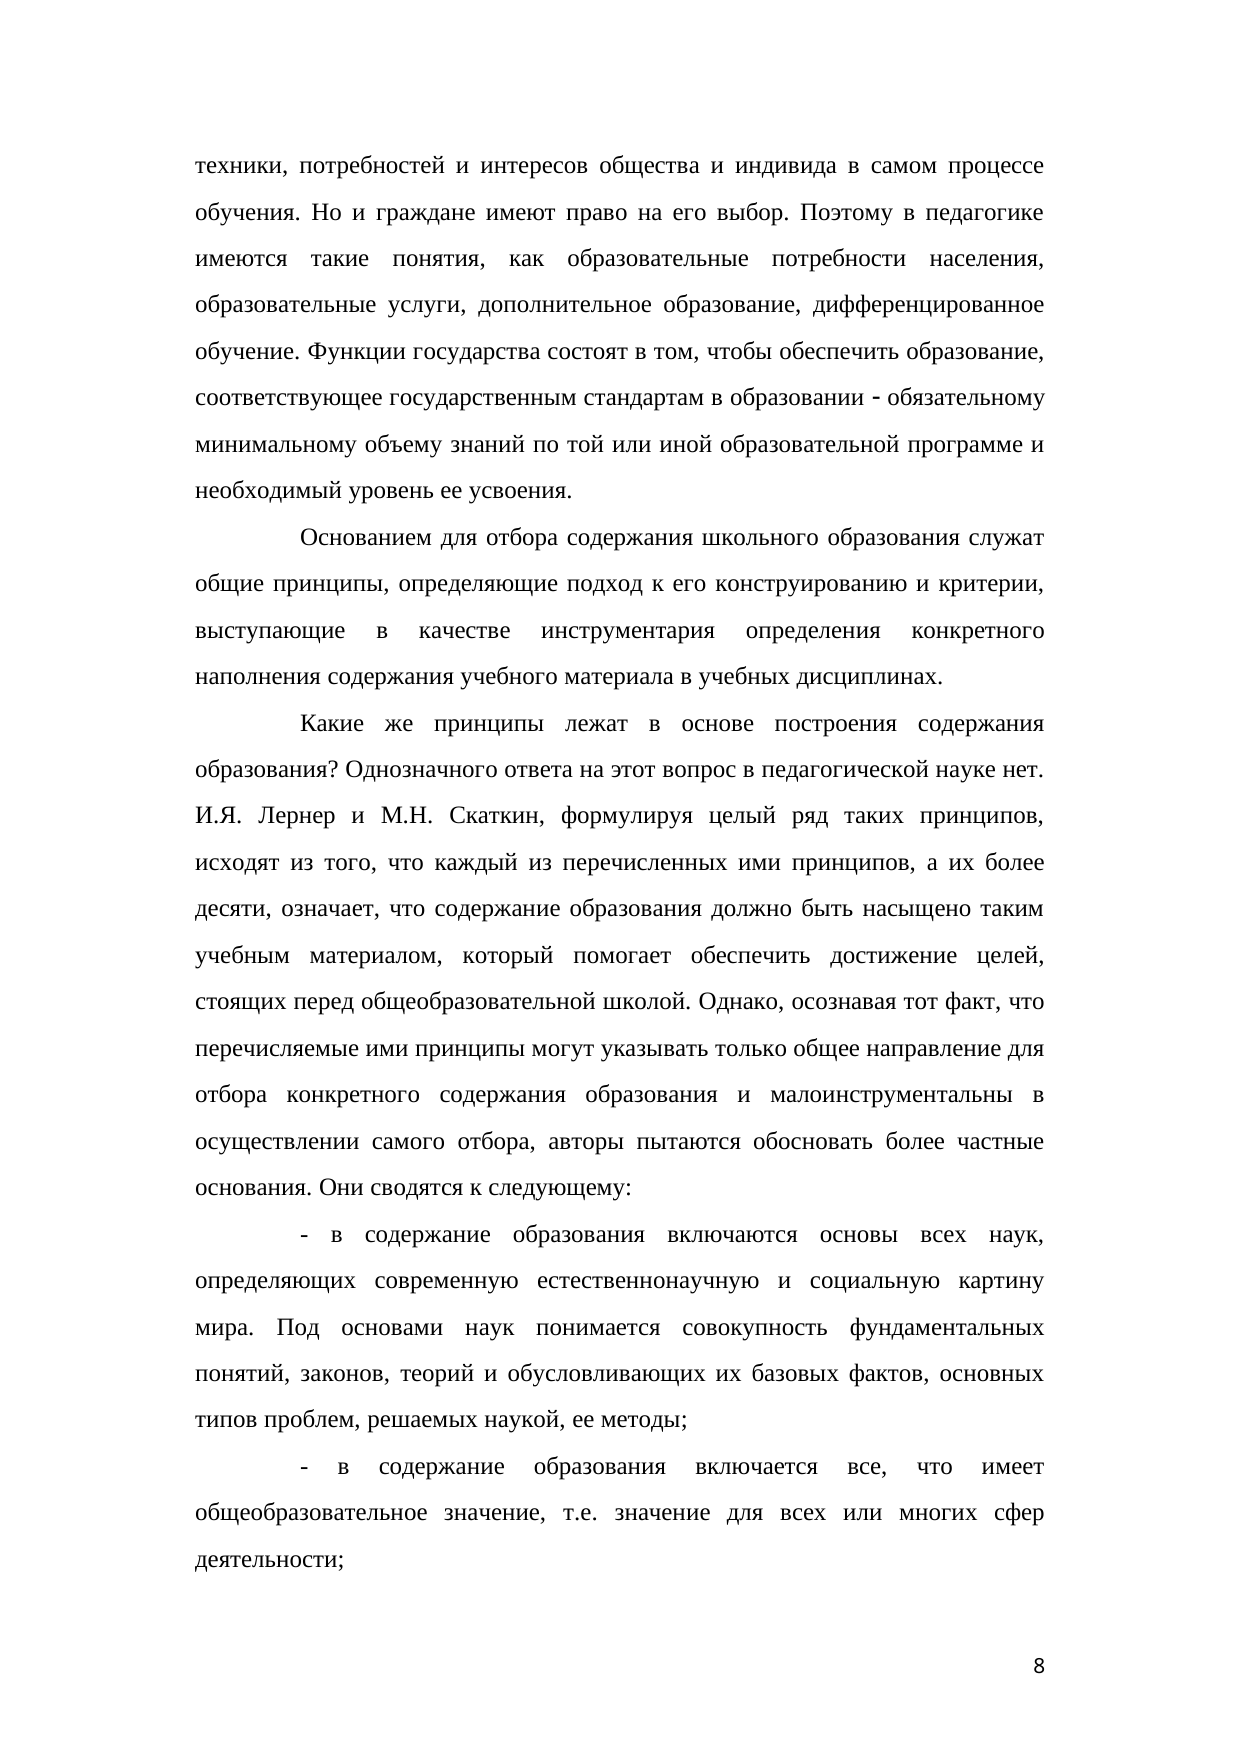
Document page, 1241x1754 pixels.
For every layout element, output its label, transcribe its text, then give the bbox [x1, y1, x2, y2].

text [195, 150, 1045, 504]
text Основанием для отбора содержания школьного образования служат общие принципы, определяющие подход к его конструированию и критерии, выступающие в качестве инструментария определения конкретного наполнения содержания учебного материала в учебных дисциплинах. [195, 522, 1045, 690]
text - в содержание образования включаются основы всех наук, определяющих современную естественнонаучную и социальную картину мира. Под основами наук понимается совокупность фундаментальных понятий, законов, теорий и обусловливающих их базовых фактов, основных типов проблем, решаемых наукой, ее методы; [195, 1218, 1045, 1433]
text - в содержание образования включается все, что имеет общеобразовательное значение, т.е. значение для всех или многих сфер деятельности; [195, 1451, 1045, 1573]
text Какие же принципы лежат в основе построения содержания образования? Однозначного ответа на этот вопрос в педагогической науке нет. И.Я. Лернер и М.Н. Скаткин, формулируя целый ряд таких принципов, исходят из того, что каждый из перечисленных ими принципов, а их более десяти, означает, что содержание образования должно быть насыщено таким учебным материалом, который помогает обеспечить достижение целей, стоящих перед общеобразовательной школой. Однако, осознавая тот факт, что перечисляемые ими принципы могут указывать только общее направление для отбора конкретного содержания образования и малоинструментальны в осуществлении самого отбора, авторы пытаются обосновать более частные основания. Они сводятся к следующему: [195, 707, 1045, 1201]
